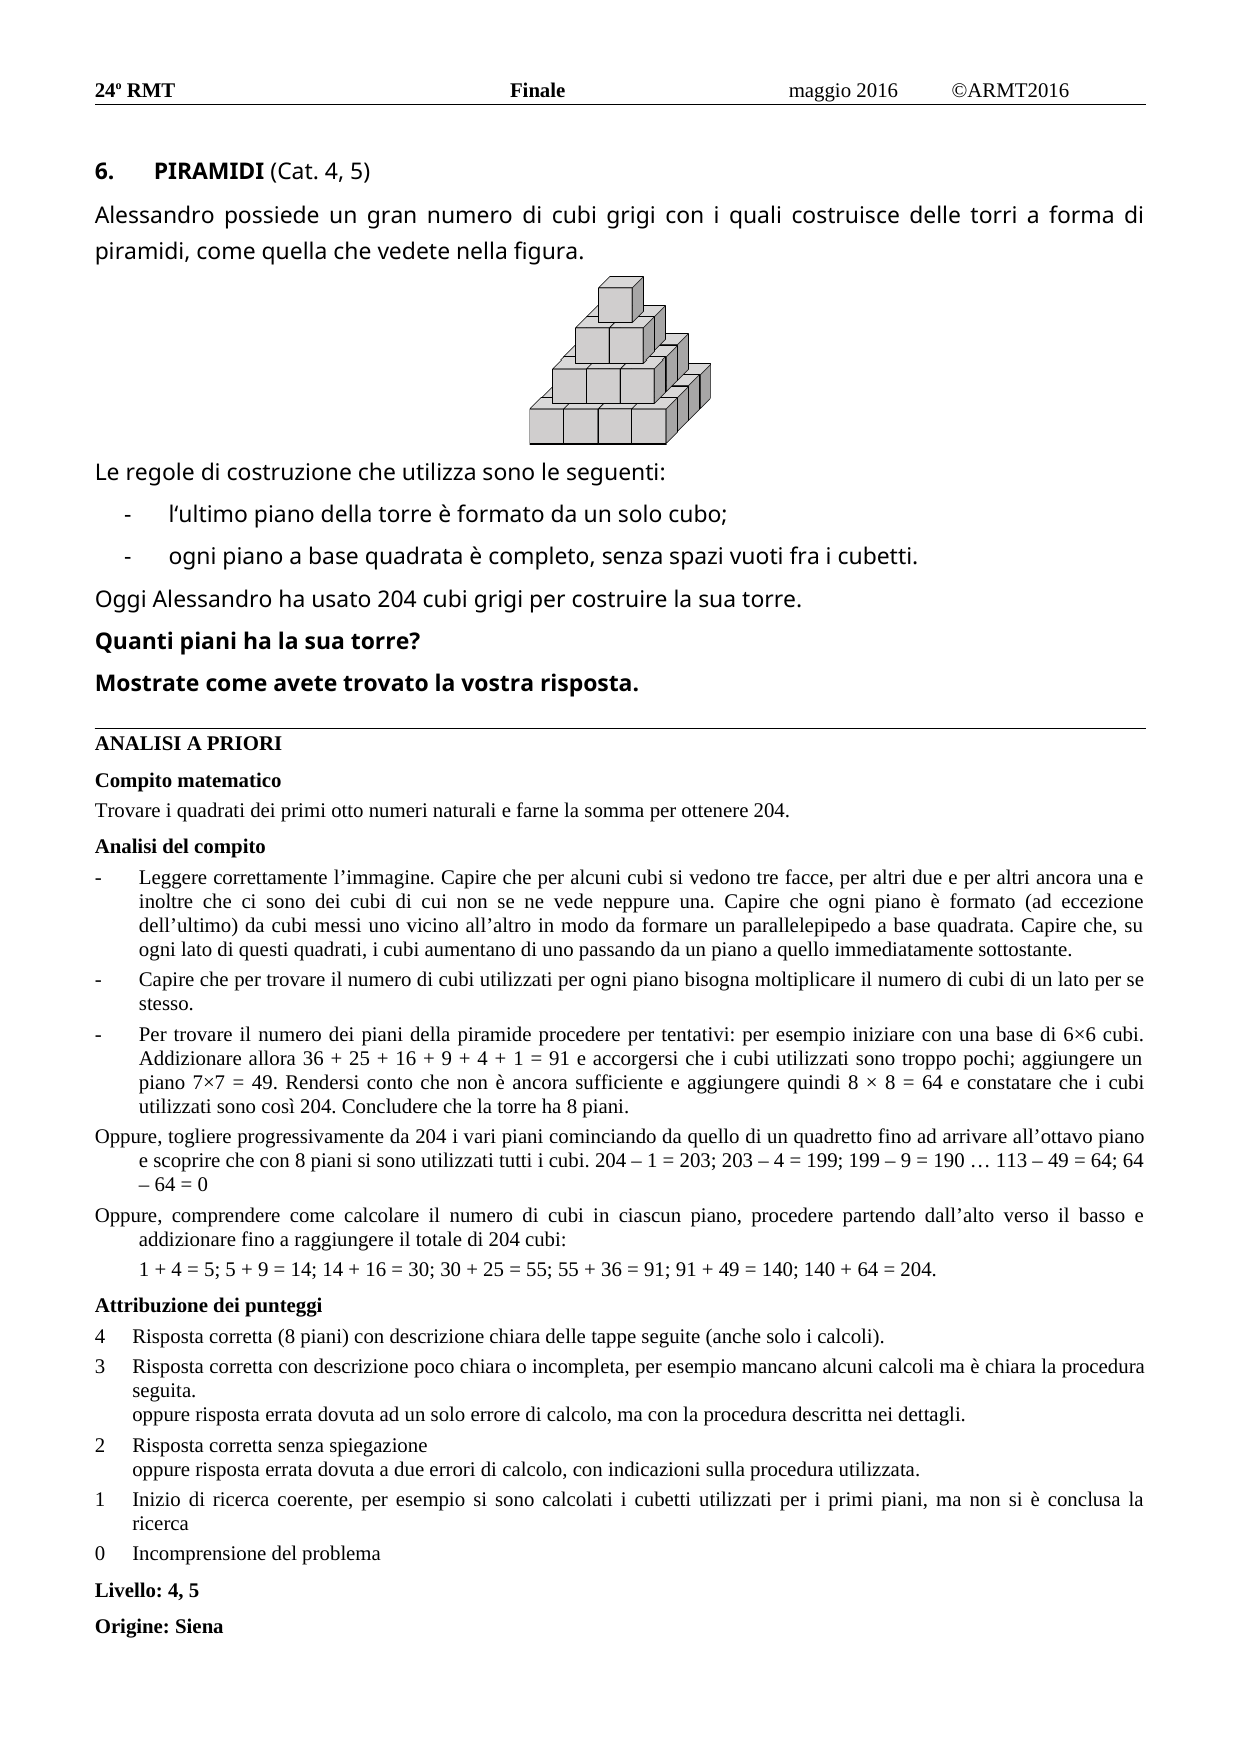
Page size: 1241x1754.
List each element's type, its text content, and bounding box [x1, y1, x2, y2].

text Analisi a priori [94, 729, 1146, 755]
text Oppure, togliere progressivamente da 204 i vari piani cominciando da quello di un quadretto fino ad arrivare all’ottavo piano e scoprire che con 8 piani si sono utilizzati tutti i cubi. 204 – 1 = 203; 203 – 4 = 199; 199 – 9 = 190 … 113 – 49 = 64; 64 – 64 = 0 [94, 1124, 1146, 1196]
text oppure risposta errata dovuta a due errori di calcolo, con indicazioni sulla procedura utilizzata. [132, 1457, 1146, 1481]
text Origine: Siena [94, 1614, 1146, 1638]
text Analisi del compito [94, 834, 1146, 858]
text 2 Risposta corretta senza spiegazione [94, 1432, 1146, 1457]
text - Per trovare il numero dei piani della piramide procedere per tentativi: per esempio iniziare con una base di 6×6 cubi. Addizionare allora 36 + 25 + 16 + 9 + 4 + 1 = 91 e accorgersi che i cubi utilizzati sono troppo pochi; aggiungere un piano 7×7 = 49. Rendersi conto che non è ancora sufficiente e aggiungere quindi 8 × 8 = 64 e constatare che i cubi utilizzati sono così 204. Concludere che la torre ha 8 piani. [94, 1022, 1146, 1118]
text Oggi Alessandro ha usato 204 cubi grigi per costruire la sua torre. [94, 582, 1146, 614]
text Alessandro possiede un gran numero di cubi grigi con i quali costruisce delle torri a forma di piramidi, come quella che vedete nella figura. [94, 199, 1146, 266]
text 6. PIRAMIDI (Cat. 4, 5) [94, 155, 1146, 186]
text - Leggere correttamente l’immagine. Capire che per alcuni cubi si vedono tre facce, per altri due e per altri ancora una e inoltre che ci sono dei cubi di cui non se ne vede neppure una. Capire che ogni piano è formato (ad eccezione dell’ultimo) da cubi messi uno vicino all’altro in modo da formare un parallelepipedo a base quadrata. Capire che, su ogni lato di questi quadrati, i cubi aumentano di uno passando da un piano a quello immediatamente sottostante. [94, 865, 1146, 961]
text 1 + 4 = 5; 5 + 9 = 14; 14 + 16 = 30; 30 + 25 = 55; 55 + 36 = 91; 91 + 49 = 140; 140 + 64 = 204. [139, 1257, 1146, 1281]
text oppure risposta errata dovuta ad un solo errore di calcolo, ma con la procedura descritta nei dettagli. [94, 1402, 1146, 1426]
text - ogni piano a base quadrata è completo, senza spazi vuoti fra i cubetti. [124, 540, 1146, 572]
text Trovare i quadrati dei primi otto numeri naturali e farne la somma per ottenere 204. [94, 798, 1146, 822]
text - Capire che per trovare il numero di cubi utilizzati per ogni piano bisogna moltiplicare il numero di cubi di un lato per se stesso. [94, 967, 1146, 1015]
text 0 Incomprensione del problema [94, 1541, 1146, 1565]
text Oppure, comprendere come calcolare il numero di cubi in ciascun piano, procedere partendo dall’alto verso il basso e addizionare fino a raggiungere il totale di 204 cubi: [94, 1202, 1146, 1251]
text Quanti piani ha la sua torre? [94, 625, 1146, 656]
text Compito matematico [94, 767, 1146, 792]
picture [529, 276, 711, 445]
text Mostrate come avete trovato la vostra risposta. [94, 667, 1146, 698]
text Attribuzione dei punteggi [94, 1293, 1146, 1317]
text 3 Risposta corretta con descrizione poco chiara o incompleta, per esempio mancano alcuni calcoli ma è chiara la procedura seguita. [94, 1354, 1146, 1402]
text Le regole di costruzione che utilizza sono le seguenti: [94, 456, 1146, 487]
text - l‘ultimo piano della torre è formato da un solo cubo; [124, 498, 1146, 529]
text Livello: 4, 5 [94, 1578, 1146, 1602]
text 4 Risposta corretta (8 piani) con descrizione chiara delle tappe seguite (anche solo i calcoli). [94, 1324, 1146, 1348]
text 1 Inizio di ricerca coerente, per esempio si sono calcolati i cubetti utilizzati per i primi piani, ma non si è conclusa la ricerca [94, 1487, 1146, 1535]
